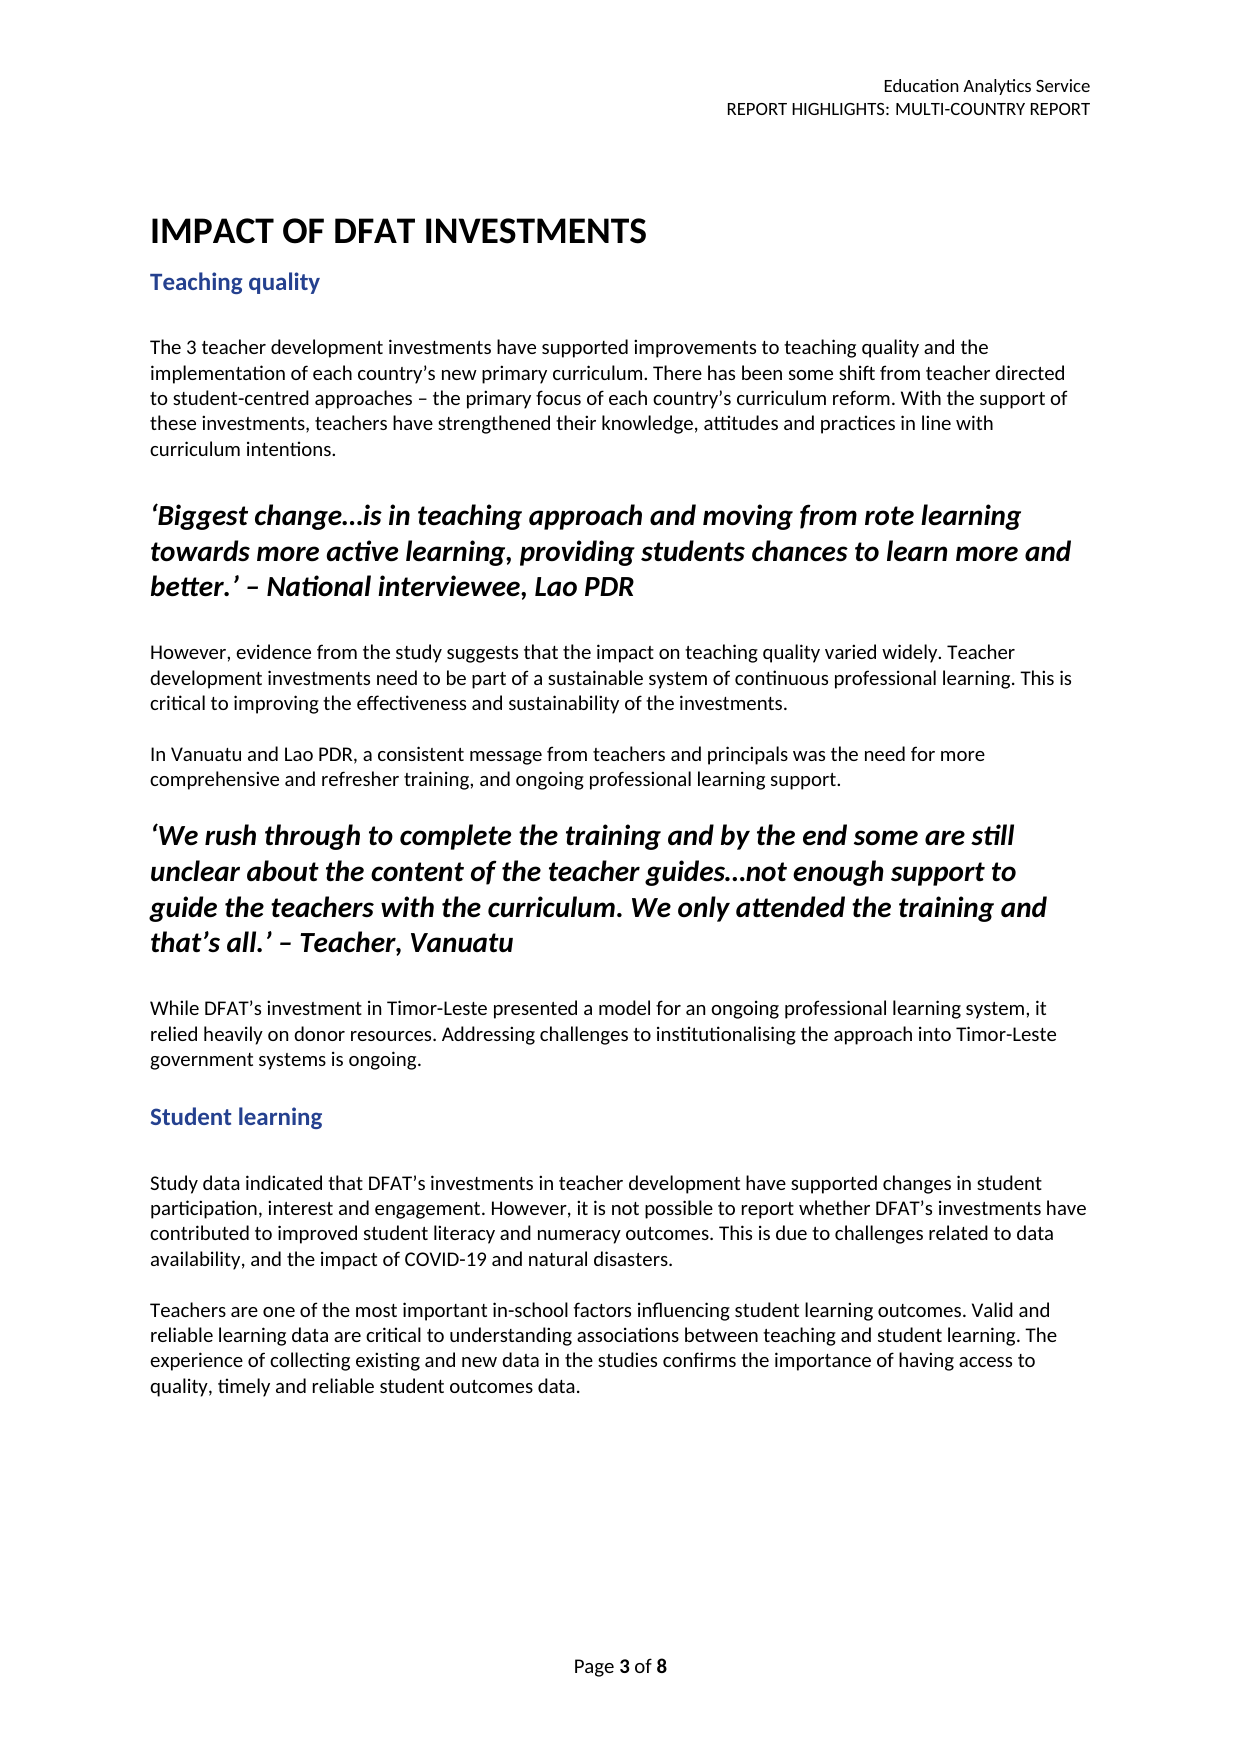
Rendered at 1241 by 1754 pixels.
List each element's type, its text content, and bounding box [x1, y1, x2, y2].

subtitle IMPACT OF DFAT INVESTMENTS [150, 207, 1090, 253]
text The 3 teacher development investments have supported improvements to teaching quality and the implementation of each country’s new primary curriculum. There has been some shift from teacher directed [150, 334, 1090, 385]
text Teachers are one of the most important in-school factors influencing student learning outcomes. Valid and reliable learning data are critical to understanding associations between teaching and student learning. The experience of collecting existing and new data in the studies confirms the importance of having access to quality, timely and reliable student outcomes data. [150, 1297, 1090, 1398]
text In Vanuatu and Lao PDR, a consistent message from teachers and principals was the need for more comprehensive and refresher training, and ongoing professional learning support. [150, 741, 1090, 792]
text ‘Biggest change…is in teaching approach and moving from rote learning towards more active learning, providing students chances to learn more and better.’ – National interviewee, Lao PDR [150, 497, 1090, 604]
text While DFAT’s investment in Timor-Leste presented a model for an ongoing professional learning system, it relied heavily on donor resources. Addressing challenges to institutionalising the approach into Timor-Leste government systems is ongoing. [150, 996, 1090, 1072]
subtitle Teaching quality [150, 266, 1090, 296]
text Study data indicated that DFAT’s investments in teacher development have supported changes in student participation, interest and engagement. However, it is not possible to report whether DFAT’s investments have contributed to improved student literacy and numeracy outcomes. This is due to challenges related to data availability, and the impact of COVID-19 and natural disasters. [150, 1170, 1090, 1271]
subtitle Student learning [150, 1101, 1090, 1132]
text However, evidence from the study suggests that the impact on teaching quality varied widely. Teacher development investments need to be part of a sustainable system of continuous professional learning. This is critical to improving the effectiveness and sustainability of the investments. [150, 639, 1090, 716]
text to student-centred approaches – the primary focus of each country’s curriculum reform. With the support of these investments, teachers have strengthened their knowledge, attitudes and practices in line with curriculum intentions. [150, 385, 1090, 461]
text ‘We rush through to complete the training and by the end some are still unclear about the content of the teacher guides…not enough support to guide the teachers with the curriculum. We only attended the training and that’s all.’ – Teacher, Vanuatu [150, 817, 1090, 960]
